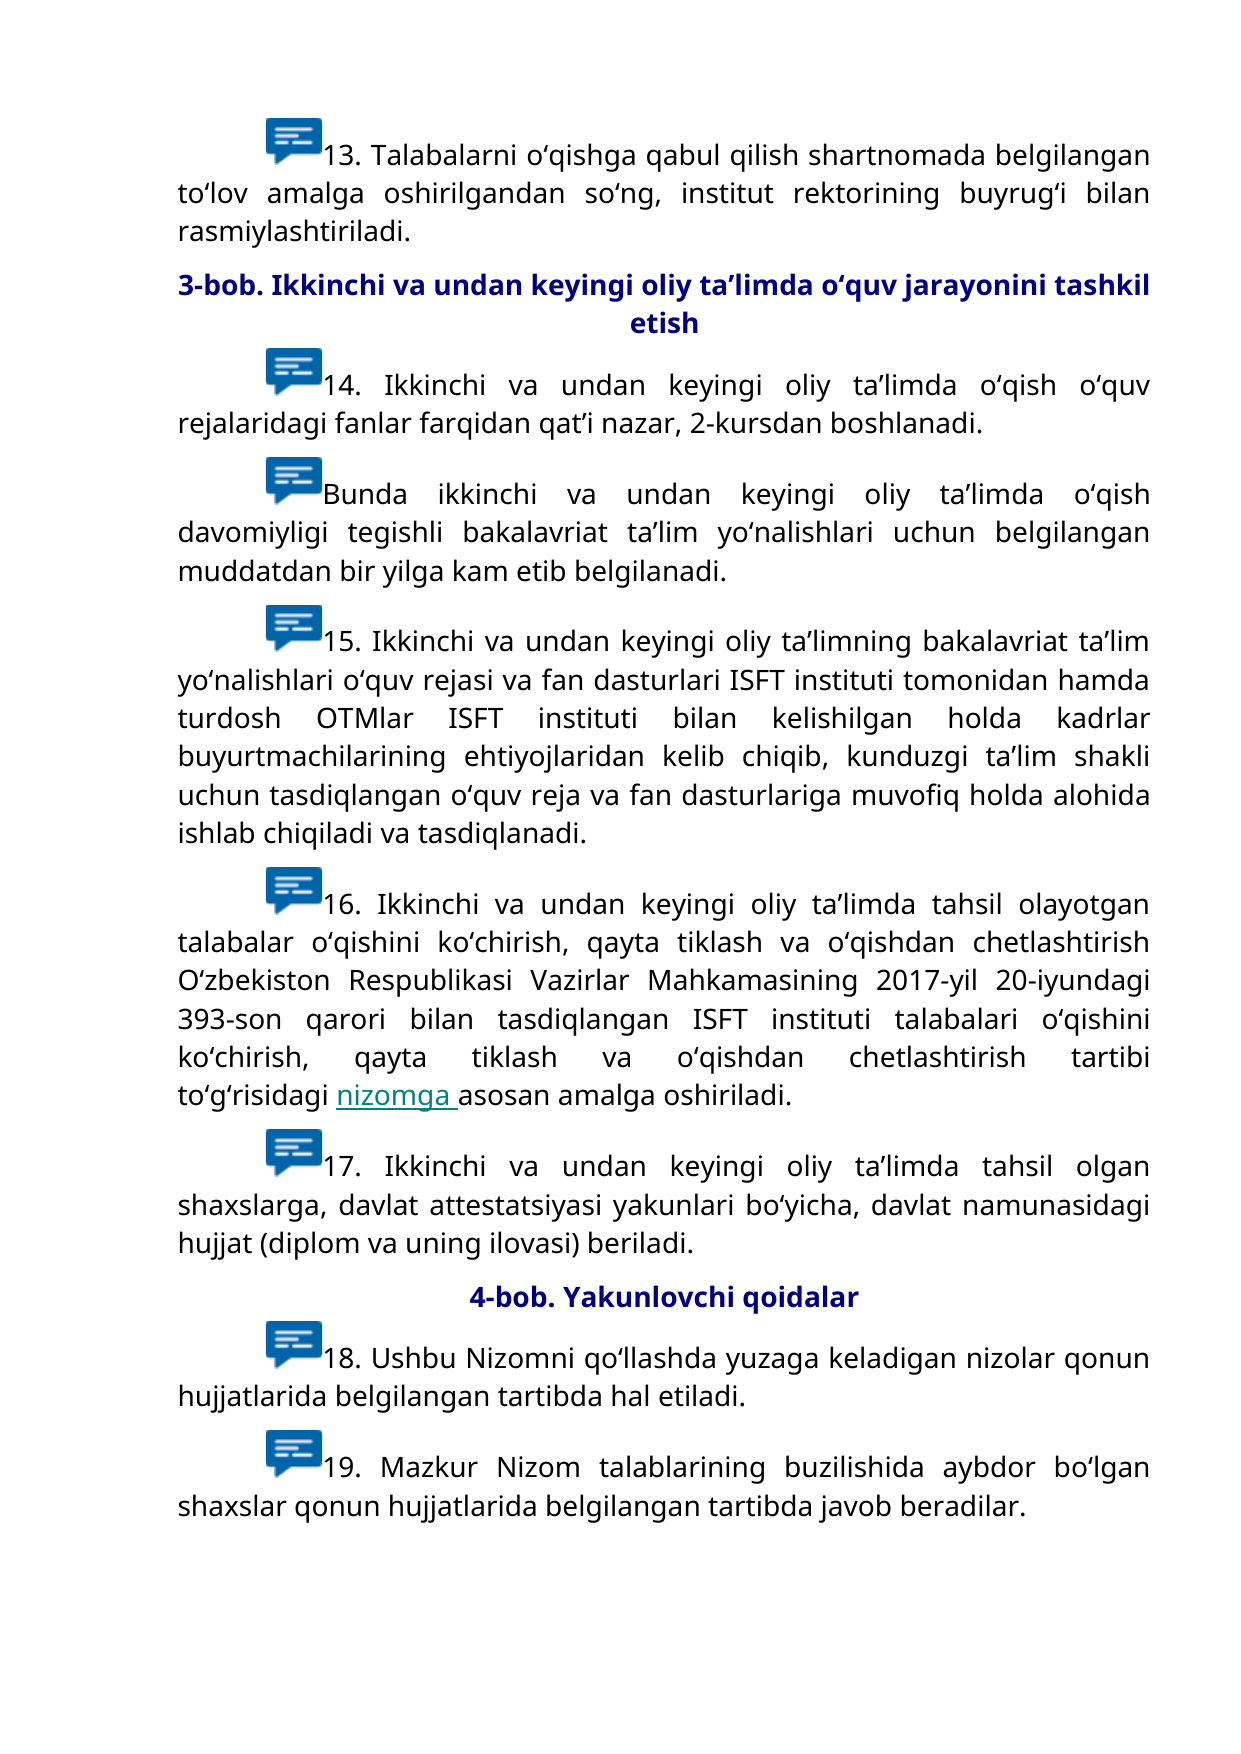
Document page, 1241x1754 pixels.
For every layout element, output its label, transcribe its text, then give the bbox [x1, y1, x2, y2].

text 16. Ikkinchi va undan keyingi oliy ta’limda tahsil olayotgan talabalar o‘qishini ko‘chirish, qayta tiklash va o‘qishdan chetlashtirish O‘zbekiston Respublikasi Vazirlar Mahkamasining 2017-yil 20-iyundagi 393-son qarori bilan tasdiqlangan ISFT instituti talabalari o‘qishini ko‘chirish, qayta tiklash va o‘qishdan chetlashtirish tartibi to‘g‘risidagi nizomga asosan amalga oshiriladi. [177, 867, 1152, 1114]
text 14. Ikkinchi va undan keyingi oliy ta’limda o‘qish o‘quv rejalaridagi fanlar farqidan qat’i nazar, 2-kursdan boshlanadi. [177, 348, 1152, 442]
picture [265, 1129, 323, 1177]
text 13. Talabalarni o‘qishga qabul qilish shartnomada belgilangan to‘lov amalga oshirilgandan so‘ng, institut rektorining buyrug‘i bilan rasmiylashtiriladi. [177, 118, 1152, 250]
picture [265, 457, 323, 505]
picture [265, 1321, 323, 1369]
picture [265, 348, 323, 396]
text 18. Ushbu Nizomni qo‘llashda yuzaga keladigan nizolar qonun hujjatlarida belgilangan tartibda hal etiladi. [177, 1322, 1152, 1415]
text 4-bob. Yakunlovchi qoidalar [177, 1277, 1152, 1315]
text 17. Ikkinchi va undan keyingi oliy ta’limda tahsil olgan shaxslarga, davlat attestatsiyasi yakunlari bo‘yicha, davlat namunasidagi hujjat (diplom va uning ilovasi) beriladi. [177, 1130, 1152, 1261]
text 3-bob. Ikkinchi va undan keyingi oliy ta’limda o‘quv jarayonini tashkil etish [177, 266, 1152, 342]
picture [265, 118, 323, 165]
picture [265, 1430, 323, 1478]
picture [265, 867, 323, 915]
picture [265, 605, 323, 652]
text 15. Ikkinchi va undan keyingi oliy ta’limning bakalavriat ta’lim yo‘nalishlari o‘quv rejasi va fan dasturlari ISFT instituti tomonidan hamda turdosh OTMlar ISFT instituti bilan kelishilgan holda kadrlar buyurtmachilarining ehtiyojlaridan kelib chiqib, kunduzgi ta’lim shakli uchun tasdiqlangan o‘quv reja va fan dasturlariga muvofiq holda alohida ishlab chiqiladi va tasdiqlanadi. [177, 605, 1152, 852]
text Bunda ikkinchi va undan keyingi oliy ta’limda o‘qish davomiyligi tegishli bakalavriat ta’lim yo‘nalishlari uchun belgilangan muddatdan bir yilga kam etib belgilanadi. [177, 457, 1152, 589]
text 19. Mazkur Nizom talablarining buzilishida aybdor bo‘lgan shaxslar qonun hujjatlarida belgilangan tartibda javob beradilar. [177, 1431, 1152, 1524]
